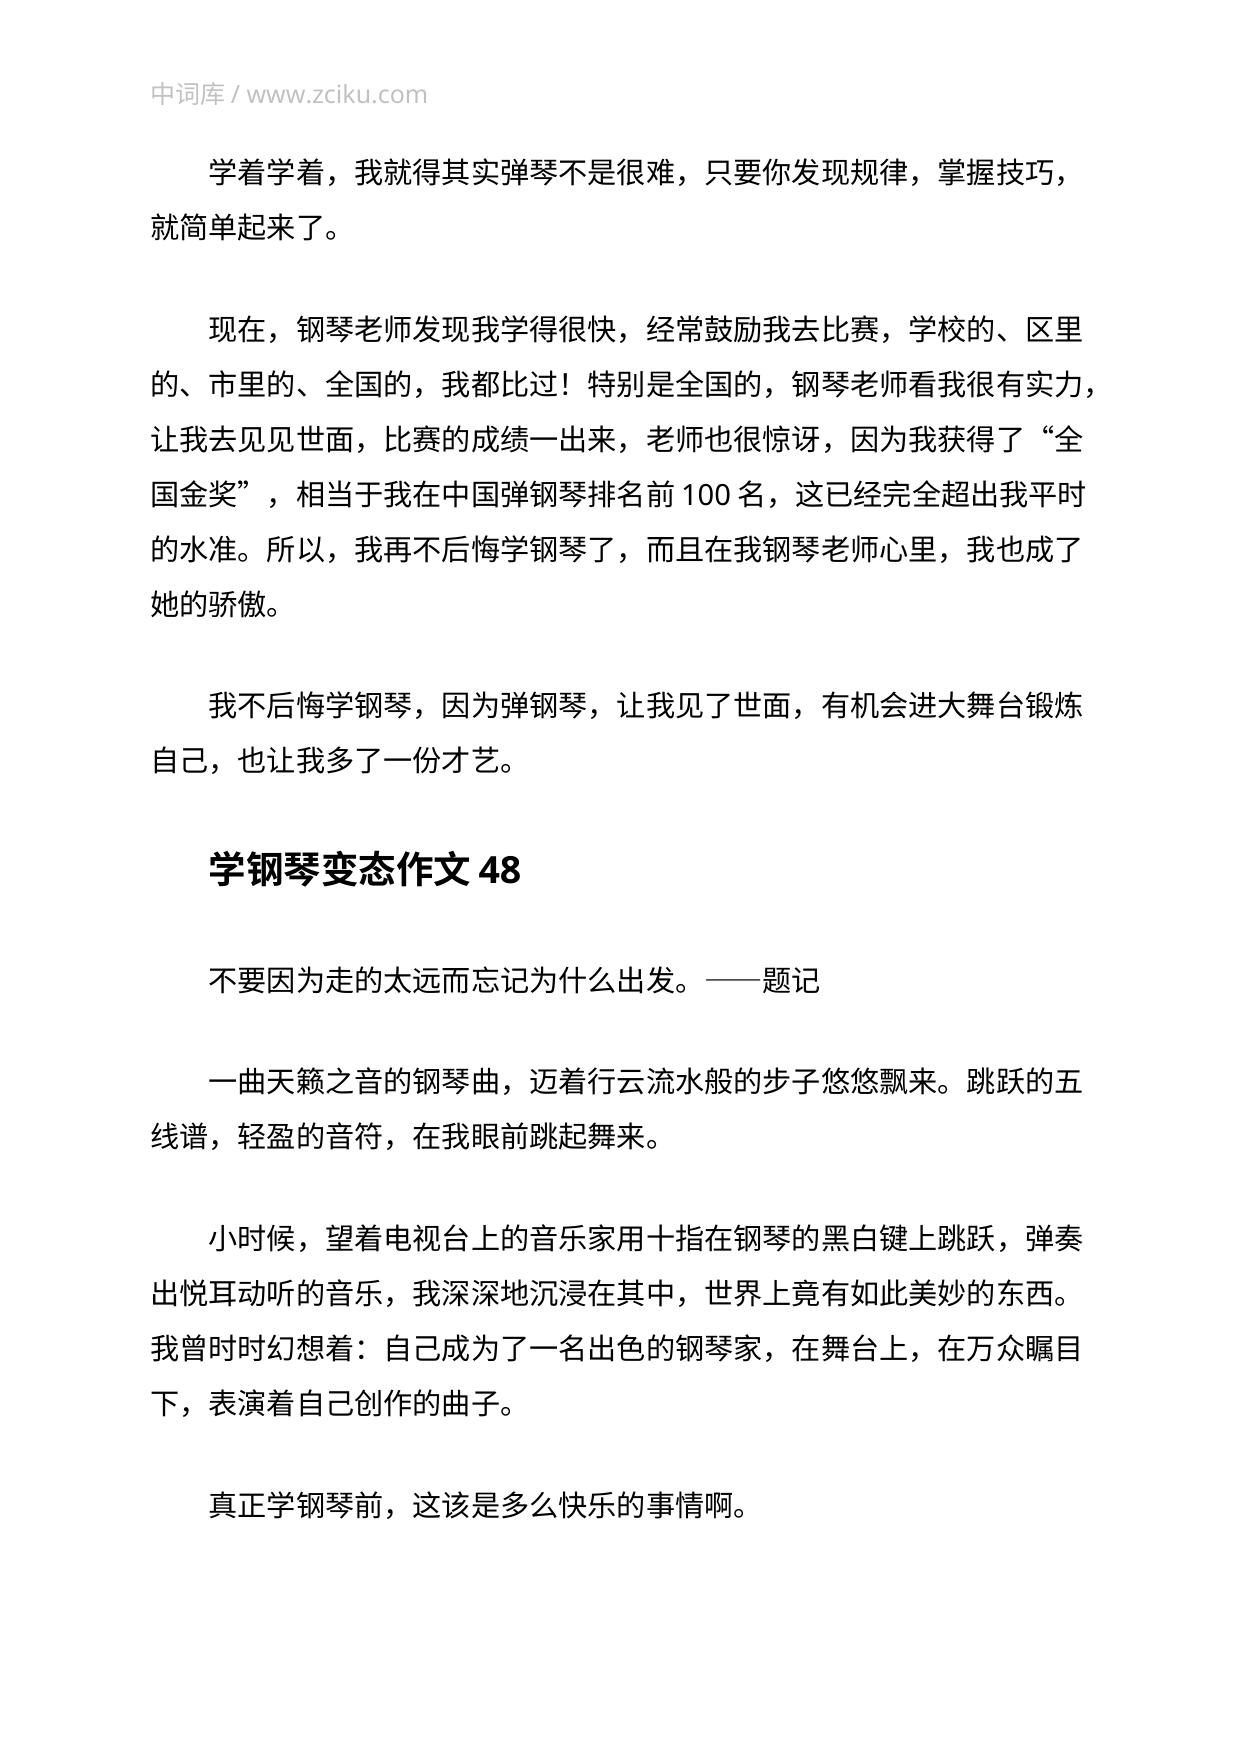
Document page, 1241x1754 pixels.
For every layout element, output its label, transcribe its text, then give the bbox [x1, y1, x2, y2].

text 小时候，望着电视台上的音乐家用十指在钢琴的黑白键上跳跃，弹奏出悦耳动听的音乐，我深深地沉浸在其中，世界上竟有如此美妙的东西。我曾时时幻想着：自己成为了一名出色的钢琴家，在舞台上，在万众瞩目下，表演着自己创作的曲子。 [150, 1216, 1090, 1423]
text 不要因为走的太远而忘记为什么出发。——题记 [150, 957, 1090, 999]
text 一曲天籁之音的钢琴曲，迈着行云流水般的步子悠悠飘来。跳跃的五线谱，轻盈的音符，在我眼前跳起舞来。 [150, 1059, 1090, 1156]
text 我不后悔学钢琴，因为弹钢琴，让我见了世面，有机会进大舞台锻炼自己，也让我多了一份才艺。 [150, 683, 1090, 780]
text 学着学着，我就得其实弹琴不是很难，只要你发现规律，掌握技巧，就简单起来了。 [150, 150, 1090, 247]
text 学钢琴变态作文48 [150, 840, 1090, 894]
text 现在，钢琴老师发现我学得很快，经常鼓励我去比赛，学校的、区里的、市里的、全国的，我都比过！特别是全国的，钢琴老师看我很有实力，让我去见见世面，比赛的成绩一出来，老师也很惊讶，因为我获得了“全国金奖”，相当于我在中国弹钢琴排名前100名，这已经完全超出我平时的水准。所以，我再不后悔学钢琴了，而且在我钢琴老师心里，我也成了她的骄傲。 [150, 307, 1090, 623]
text 真正学钢琴前，这该是多么快乐的事情啊。 [150, 1482, 1090, 1524]
